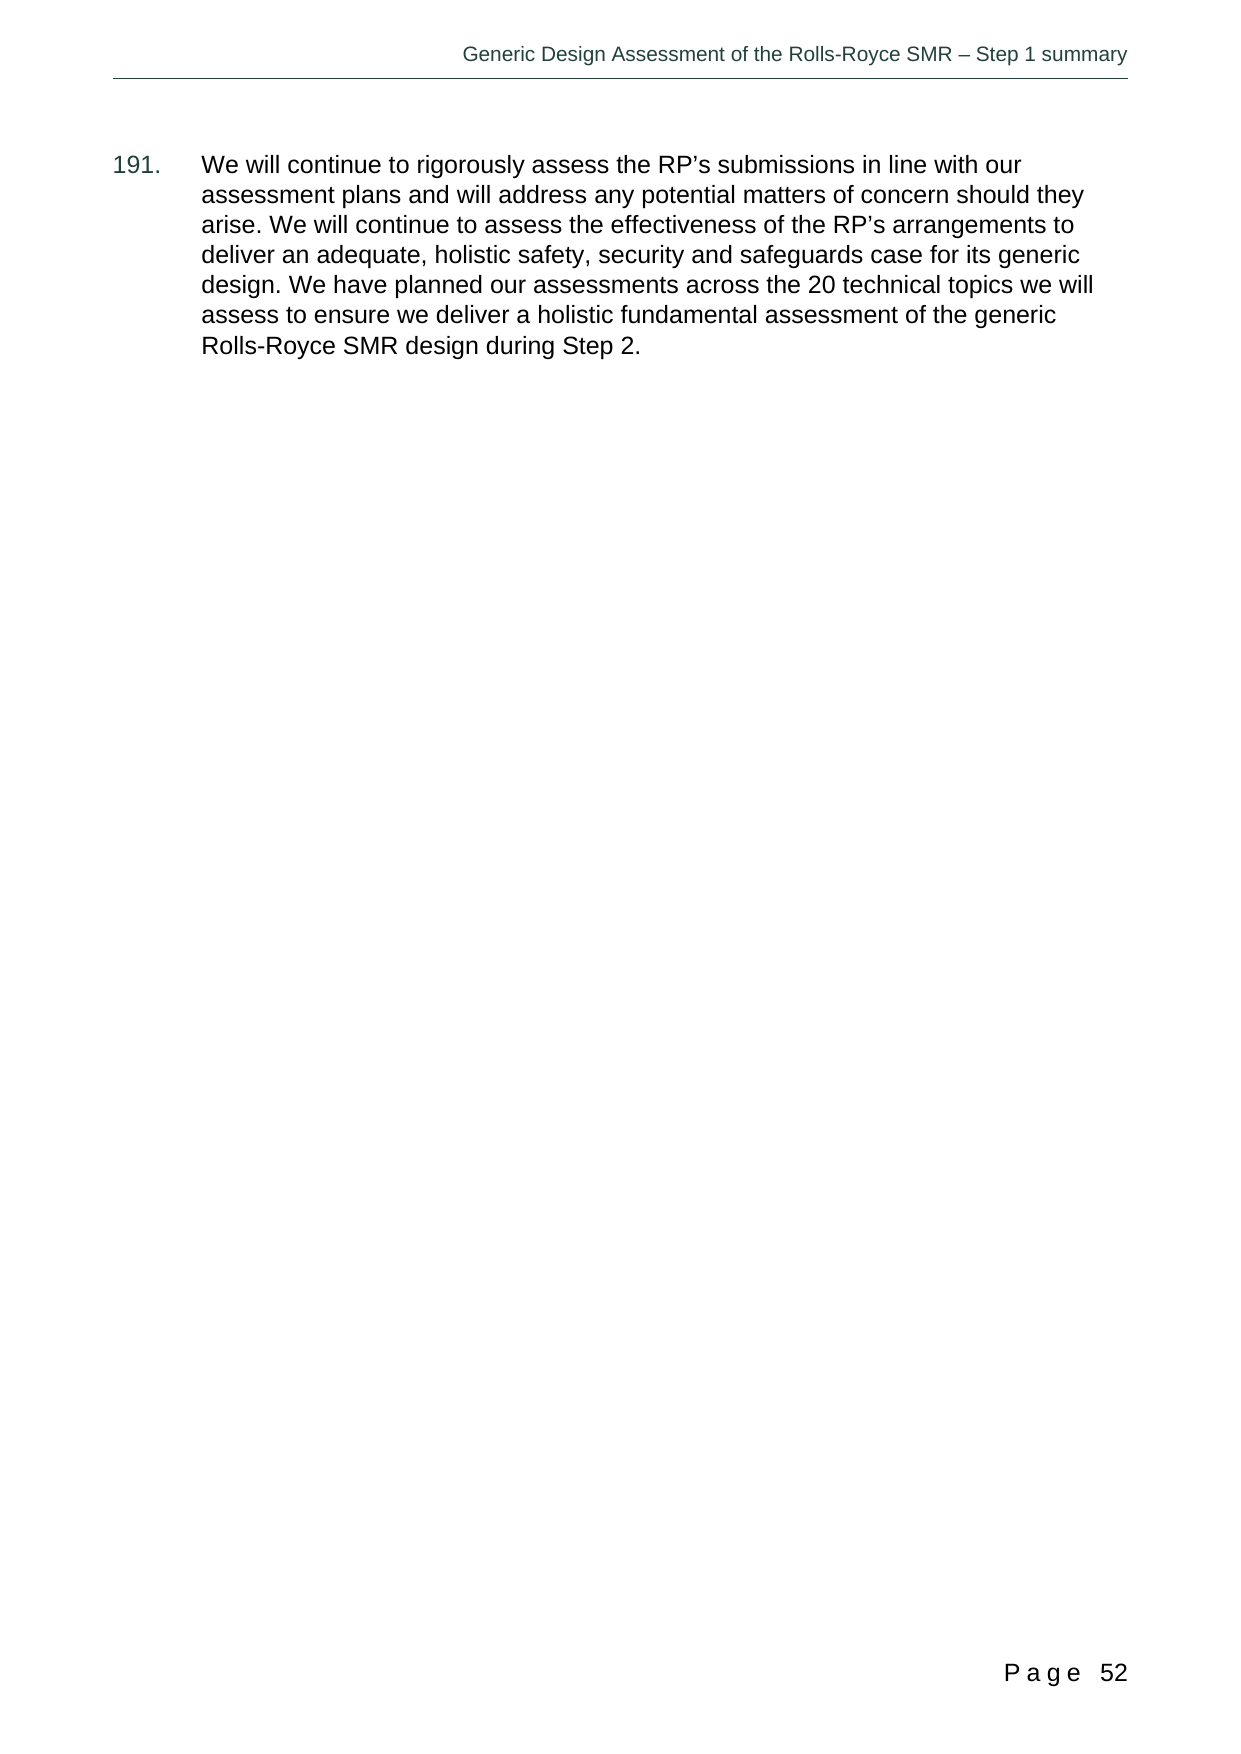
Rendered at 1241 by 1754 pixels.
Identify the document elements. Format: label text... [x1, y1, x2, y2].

list We will continue to rigorously assess the RP’s submissions in line with our assessment plans and will address any potential matters of concern should they arise. We will continue to assess the effectiveness of the RP’s arrangements to deliver an adequate, holistic safety, security and safeguards case for its generic design. We have planned our assessments across the 20 technical topics we will assess to ensure we deliver a holistic fundamental assessment of the generic Rolls-Royce SMR design during Step 2. [112, 150, 1128, 359]
